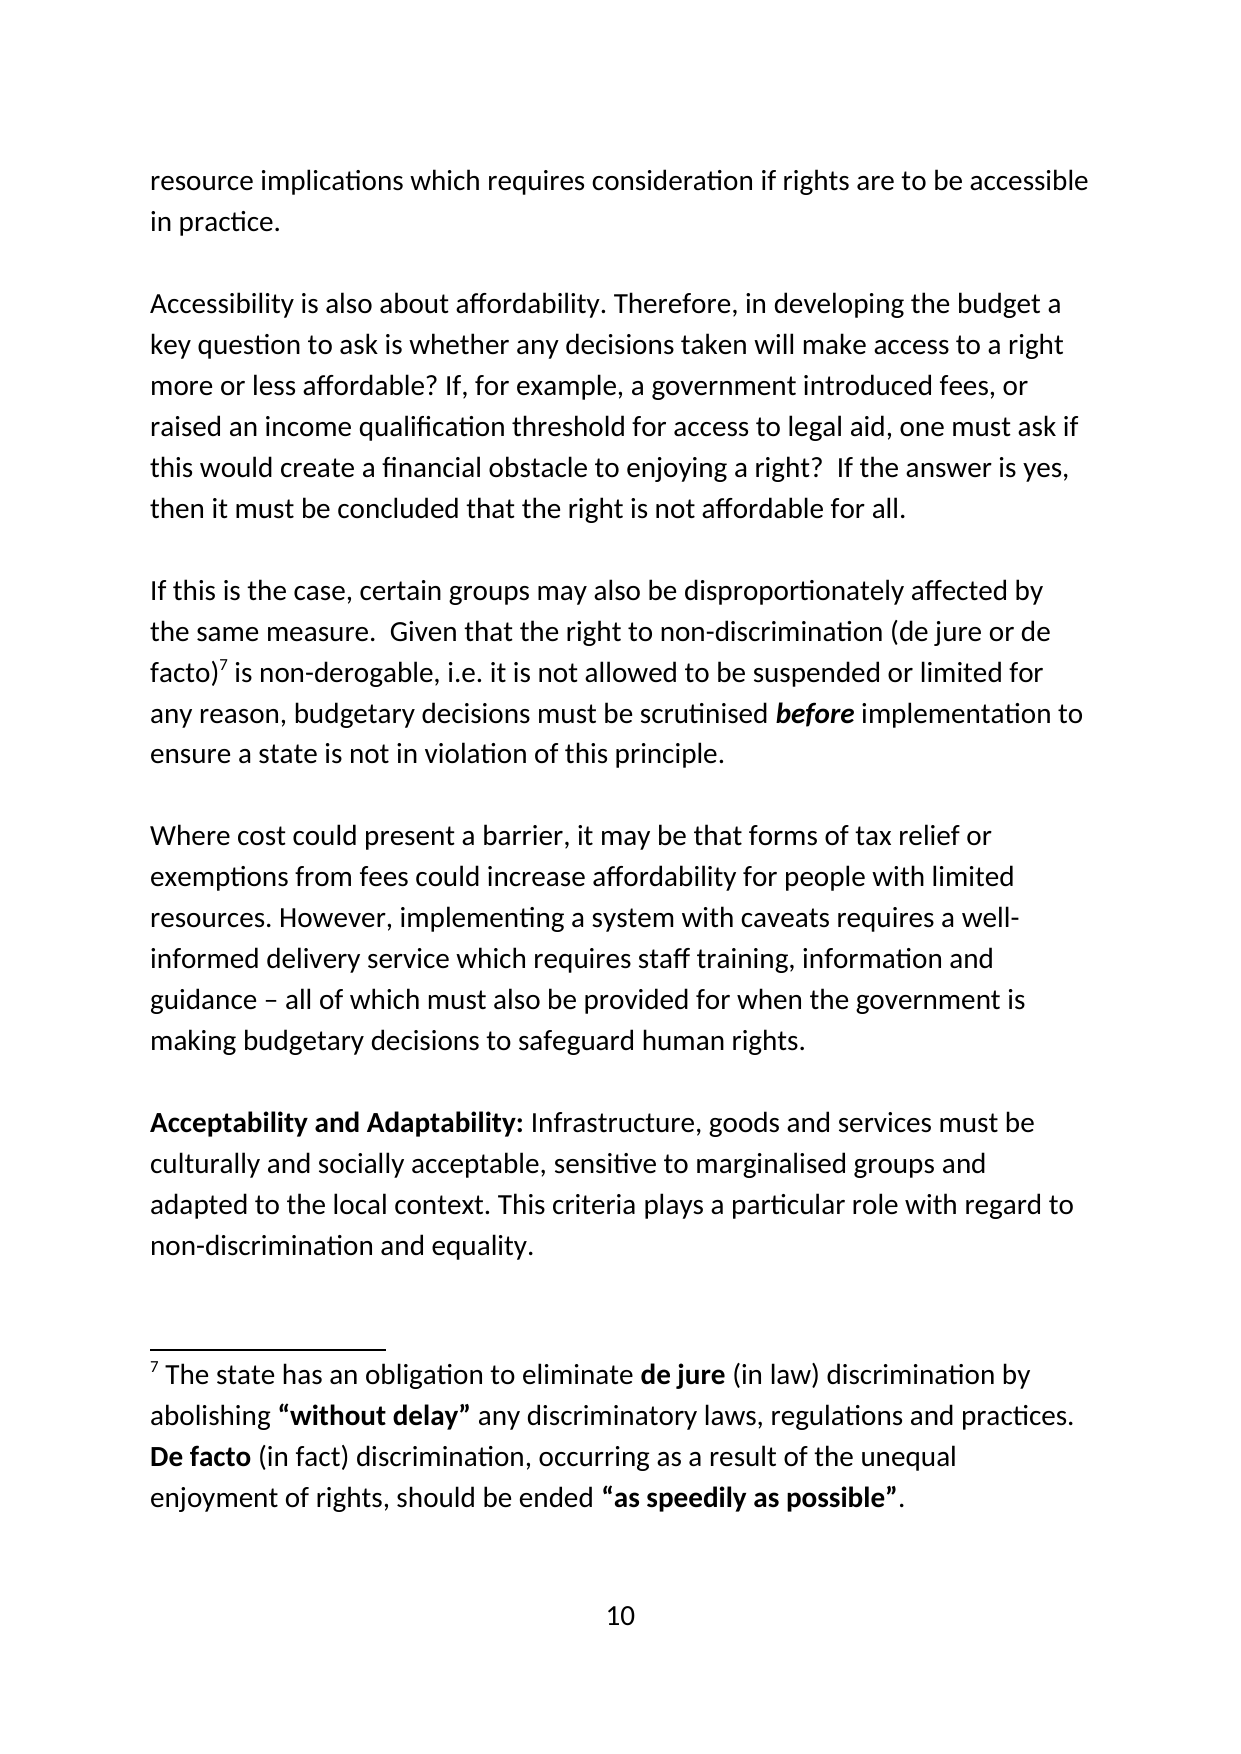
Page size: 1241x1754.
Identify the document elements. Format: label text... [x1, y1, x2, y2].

text Accessibility of goods and services may also require appropriately trained civil servants - implementing budgetary decisions therefore may also have cost and resource implications which requires consideration if rights are to be accessible in practice. [150, 162, 1090, 239]
text Acceptability and Adaptability: Infrastructure, goods and services must be culturally and socially acceptable, sensitive to marginalised groups and adapted to the local context. This criteria plays a particular role with regard to non-discrimination and equality. [150, 1104, 1090, 1262]
text Where cost could present a barrier, it may be that forms of tax relief or exemptions from fees could increase affordability for people with limited resources. However, implementing a system with caveats requires a well-informed delivery service which requires staff training, information and guidance – all of which must also be provided for when the government is making budgetary decisions to safeguard human rights. [150, 817, 1090, 1058]
text If this is the case, certain groups may also be disproportionately affected by the same measure. Given that the right to non-discrimination (de jure or de facto) is non-derogable, i.e. it is not allowed to be suspended or limited for any reason, budgetary decisions must be scrutinised before implementation to ensure a state is not in violation of this principle. [150, 572, 1090, 771]
text Accessibility is also about affordability. Therefore, in developing the budget a key question to ask is whether any decisions taken will make access to a right more or less affordable? If, for example, a government introduced fees, or raised an income qualification threshold for access to legal aid, one must ask if this would create a financial obstacle to enjoying a right? If the answer is yes, then it must be concluded that the right is not affordable for all. [150, 285, 1090, 526]
